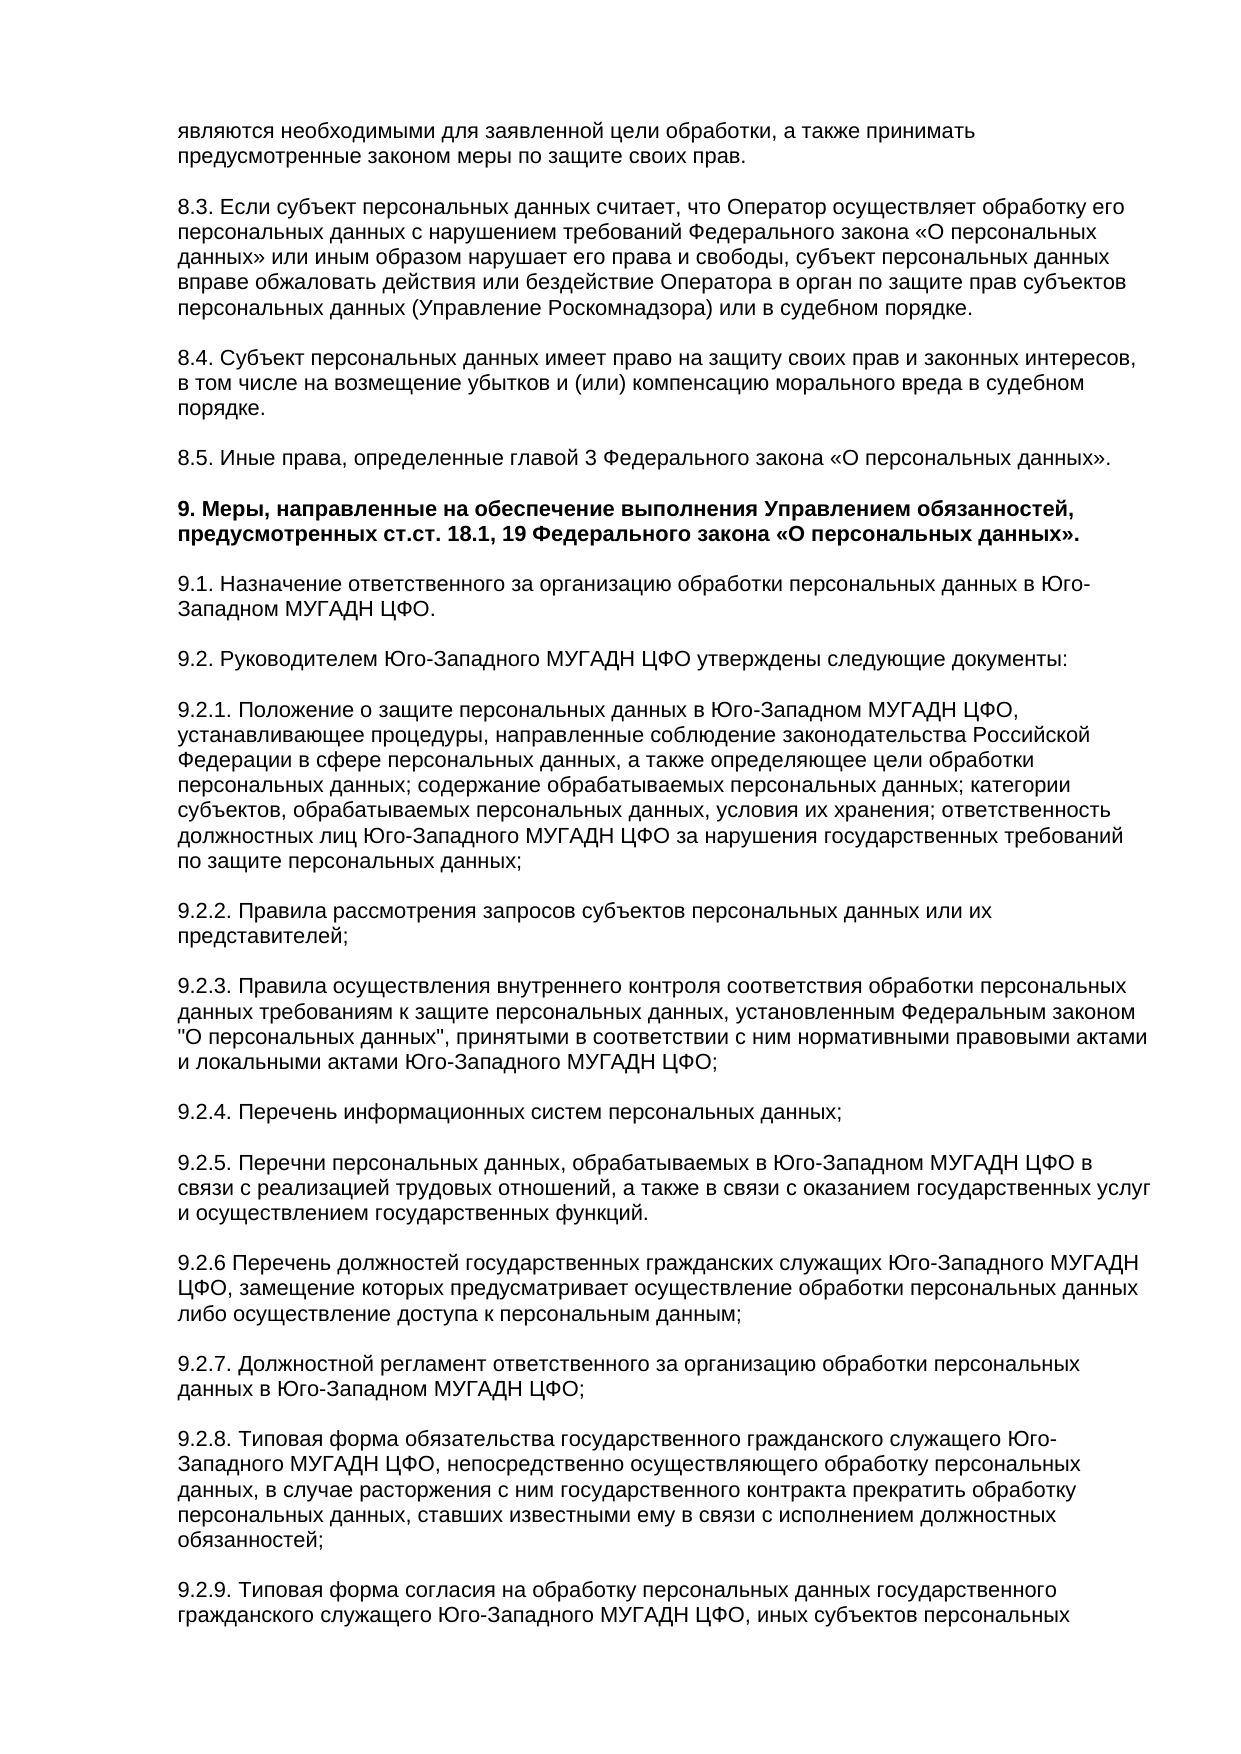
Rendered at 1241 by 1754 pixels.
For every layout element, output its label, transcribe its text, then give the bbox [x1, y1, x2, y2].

text 9.2.8. Типовая форма обязательства государственного гражданского служащего Юго-Западного МУГАДН ЦФО, непосредственно осуществляющего обработку персональных данных, в случае расторжения с ним государственного контракта прекратить обработку персональных данных, ставших известными ему в связи с исполнением должностных обязанностей; [177, 1426, 1152, 1552]
text 8.5. Иные права, определенные главой 3 Федерального закона «О персональных данных». [177, 445, 1152, 470]
text 9.2.2. Правила рассмотрения запросов субъектов персональных данных или их представителей; [177, 898, 1152, 948]
text 9.1. Назначение ответственного за организацию обработки персональных данных в Юго-Западном МУГАДН ЦФО. [177, 571, 1152, 621]
text 9.2.5. Перечни персональных данных, обрабатываемых в Юго-Западном МУГАДН ЦФО в связи с реализацией трудовых отношений, а также в связи с оказанием государственных услуг и осуществлением государственных функций. [177, 1149, 1152, 1225]
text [177, 118, 1152, 168]
text 8.3. Если субъект персональных данных считает, что Оператор осуществляет обработку его персональных данных с нарушением требований Федерального закона «О персональных данных» или иным образом нарушает его права и свободы, субъект персональных данных вправе обжаловать действия или бездействие Оператора в орган по защите прав субъектов персональных данных (Управление Роскомнадзора) или в судебном порядке. [177, 193, 1152, 319]
text 8.4. Субъект персональных данных имеет право на защиту своих прав и законных интересов, в том числе на возмещение убытков и (или) компенсацию морального вреда в судебном порядке. [177, 344, 1152, 420]
text 9. Меры, направленные на обеспечение выполнения Управлением обязанностей, предусмотренных ст.ст. 18.1, 19 Федерального закона «О персональных данных». [177, 495, 1152, 546]
text 9.2. Руководителем Юго-Западного МУГАДН ЦФО утверждены следующие документы: [177, 646, 1152, 671]
text 9.2.7. Должностной регламент ответственного за организацию обработки персональных данных в Юго-Западном МУГАДН ЦФО; [177, 1351, 1152, 1401]
text 9.2.4. Перечень информационных систем персональных данных; [177, 1099, 1152, 1124]
text 9.2.3. Правила осуществления внутреннего контроля соответствия обработки персональных данных требованиям к защите персональных данных, установленным Федеральным законом "О персональных данных", принятыми в соответствии с ним нормативными правовыми актами и локальными актами Юго-Западного МУГАДН ЦФО; [177, 973, 1152, 1074]
text 9.2.6 Перечень должностей государственных гражданских служащих Юго-Западного МУГАДН ЦФО, замещение которых предусматривает осуществление обработки персональных данных либо осуществление доступа к персональным данным; [177, 1250, 1152, 1326]
text 9.2.1. Положение о защите персональных данных в Юго-Западном МУГАДН ЦФО, устанавливающее процедуры, направленные соблюдение законодательства Российской Федерации в сфере персональных данных, а также определяющее цели обработки персональных данных; содержание обрабатываемых персональных данных; категории субъектов, обрабатываемых персональных данных, условия их хранения; ответственность должностных лиц Юго-Западного МУГАДН ЦФО за нарушения государственных требований по защите персональных данных; [177, 696, 1152, 873]
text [177, 1577, 1152, 1627]
